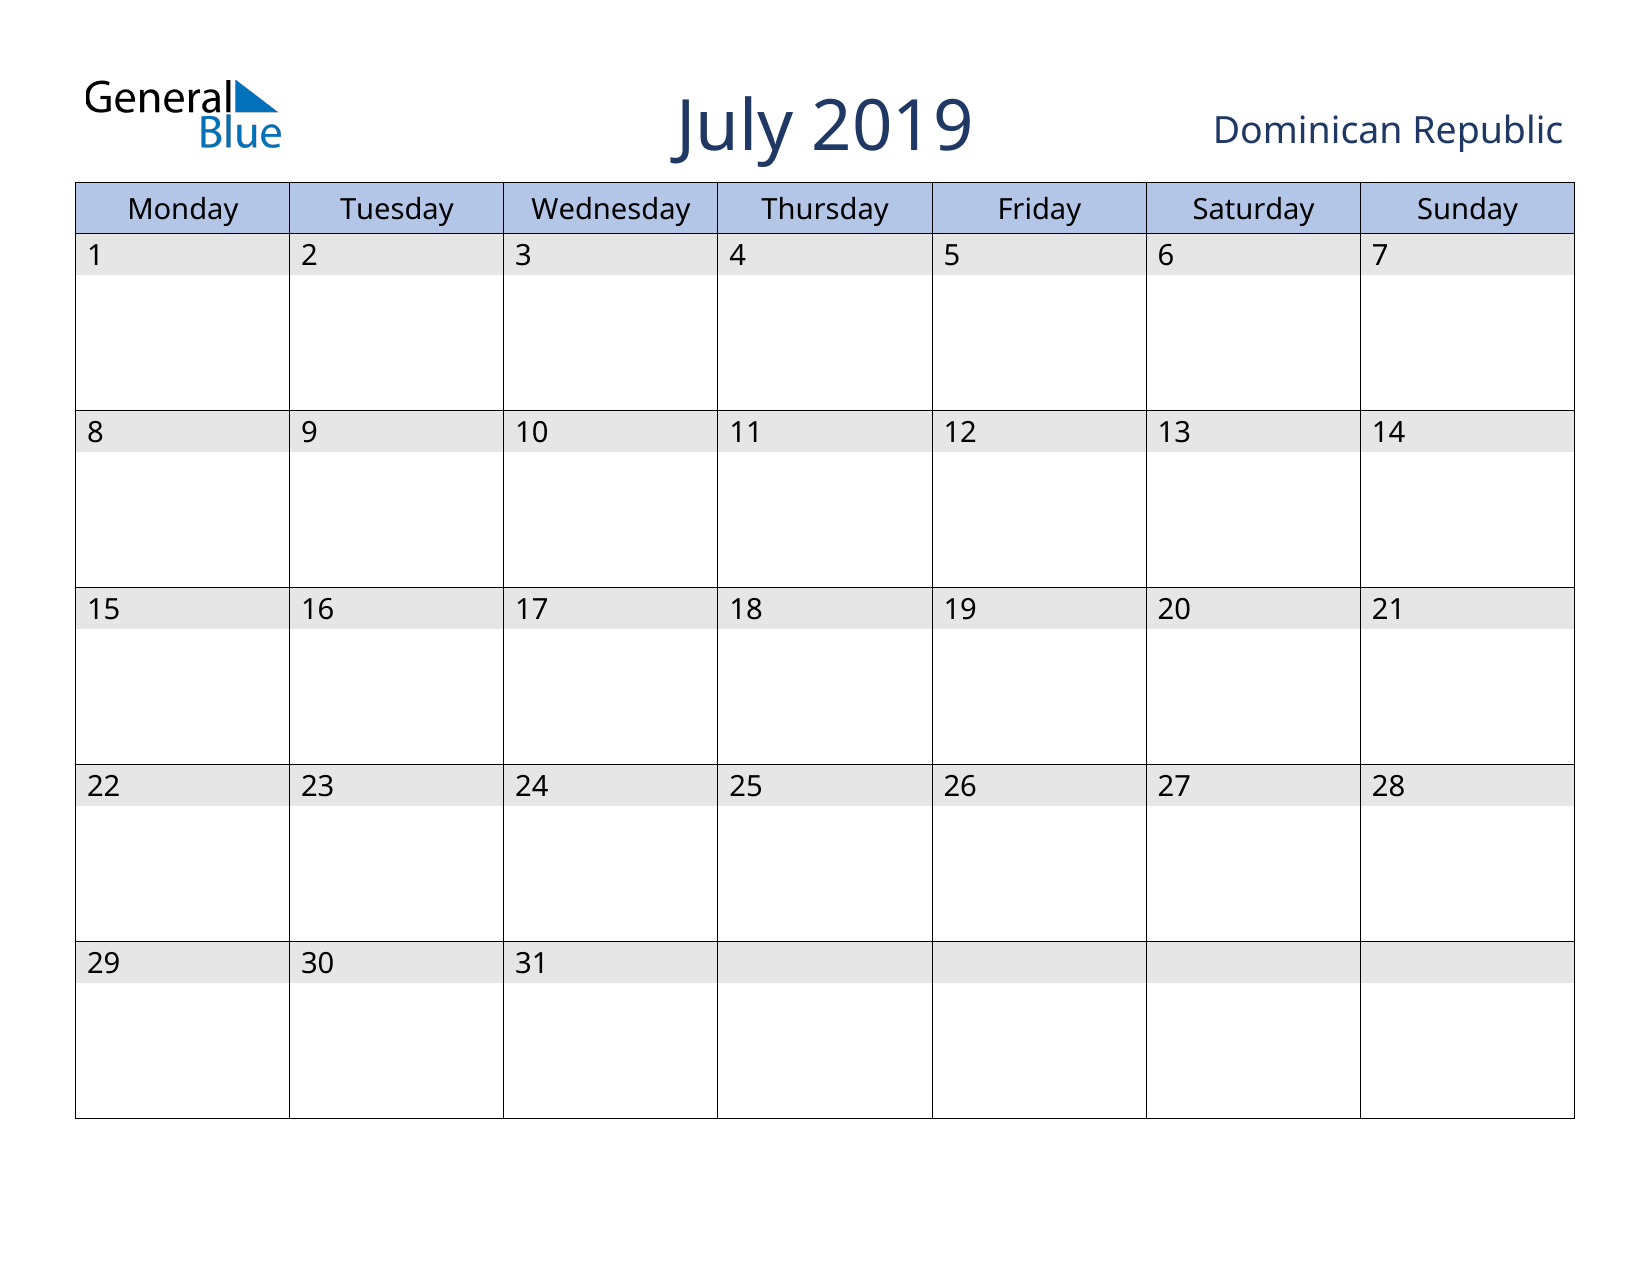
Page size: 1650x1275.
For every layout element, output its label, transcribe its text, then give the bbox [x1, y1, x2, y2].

table_cell [1361, 452, 1574, 587]
table_cell Monday [76, 183, 289, 233]
picture [86, 80, 281, 148]
table_cell 29 [76, 942, 289, 983]
table_cell Wednesday [504, 183, 717, 233]
table_cell [1147, 983, 1360, 1118]
table_cell [1361, 629, 1574, 764]
table_cell 27 [1147, 765, 1360, 806]
table_header [76, 75, 503, 182]
table_cell 21 [1361, 588, 1574, 629]
table_cell [76, 806, 289, 941]
table_cell [504, 275, 717, 410]
table_cell 6 [1147, 234, 1360, 275]
table_cell [718, 806, 932, 941]
table_cell 25 [718, 765, 932, 806]
table_cell [504, 629, 717, 764]
table_cell 5 [933, 234, 1146, 275]
table_cell [76, 275, 289, 410]
table_cell [1147, 806, 1360, 941]
table_cell 13 [1147, 411, 1360, 452]
table_cell 30 [290, 942, 503, 983]
table_cell 14 [1361, 411, 1574, 452]
table_cell Sunday [1361, 183, 1574, 233]
table_cell [1147, 275, 1360, 410]
table_cell [718, 275, 932, 410]
table_cell 20 [1147, 588, 1360, 629]
table_cell [290, 275, 503, 410]
table_cell [504, 452, 717, 587]
table_cell [76, 452, 289, 587]
table_cell 15 [76, 588, 289, 629]
table_cell 8 [76, 411, 289, 452]
table_cell [504, 806, 717, 941]
table_cell Thursday [718, 183, 932, 233]
table_header July 2019 [504, 75, 1146, 182]
table_cell 28 [1361, 765, 1574, 806]
table_cell [933, 983, 1146, 1118]
table_cell [1361, 942, 1574, 983]
table_cell [933, 629, 1146, 764]
table_header Dominican Republic [1146, 75, 1574, 182]
table_cell 17 [504, 588, 717, 629]
table_cell 19 [933, 588, 1146, 629]
table_cell 24 [504, 765, 717, 806]
table_cell 1 [76, 234, 289, 275]
table_cell 9 [290, 411, 503, 452]
table_cell 26 [933, 765, 1146, 806]
table_cell [504, 983, 717, 1118]
table_cell [76, 983, 289, 1118]
table_cell [933, 942, 1146, 983]
table_cell [1147, 629, 1360, 764]
table_cell [1147, 452, 1360, 587]
table_cell 22 [76, 765, 289, 806]
table_cell Friday [933, 183, 1146, 233]
table_cell 31 [504, 942, 717, 983]
table_cell Tuesday [290, 183, 503, 233]
table_cell 10 [504, 411, 717, 452]
table_cell 4 [718, 234, 932, 275]
table_cell 12 [933, 411, 1146, 452]
table_cell 3 [504, 234, 717, 275]
table_cell [290, 983, 503, 1118]
table_cell [718, 629, 932, 764]
table_cell 11 [718, 411, 932, 452]
table_cell 7 [1361, 234, 1574, 275]
table_cell [290, 452, 503, 587]
table_cell [1361, 806, 1574, 941]
table_cell 16 [290, 588, 503, 629]
table_cell 18 [718, 588, 932, 629]
table_cell [718, 942, 932, 983]
table_cell [290, 806, 503, 941]
table_cell [1361, 275, 1574, 410]
table_cell 23 [290, 765, 503, 806]
table_cell Saturday [1147, 183, 1360, 233]
table_cell [933, 452, 1146, 587]
table_cell [718, 452, 932, 587]
table_cell [933, 275, 1146, 410]
table_cell [1147, 942, 1360, 983]
table_cell [933, 806, 1146, 941]
table_cell [1361, 983, 1574, 1118]
table_cell [290, 629, 503, 764]
table_cell [718, 983, 932, 1118]
table_cell 2 [290, 234, 503, 275]
table_cell [76, 629, 289, 764]
